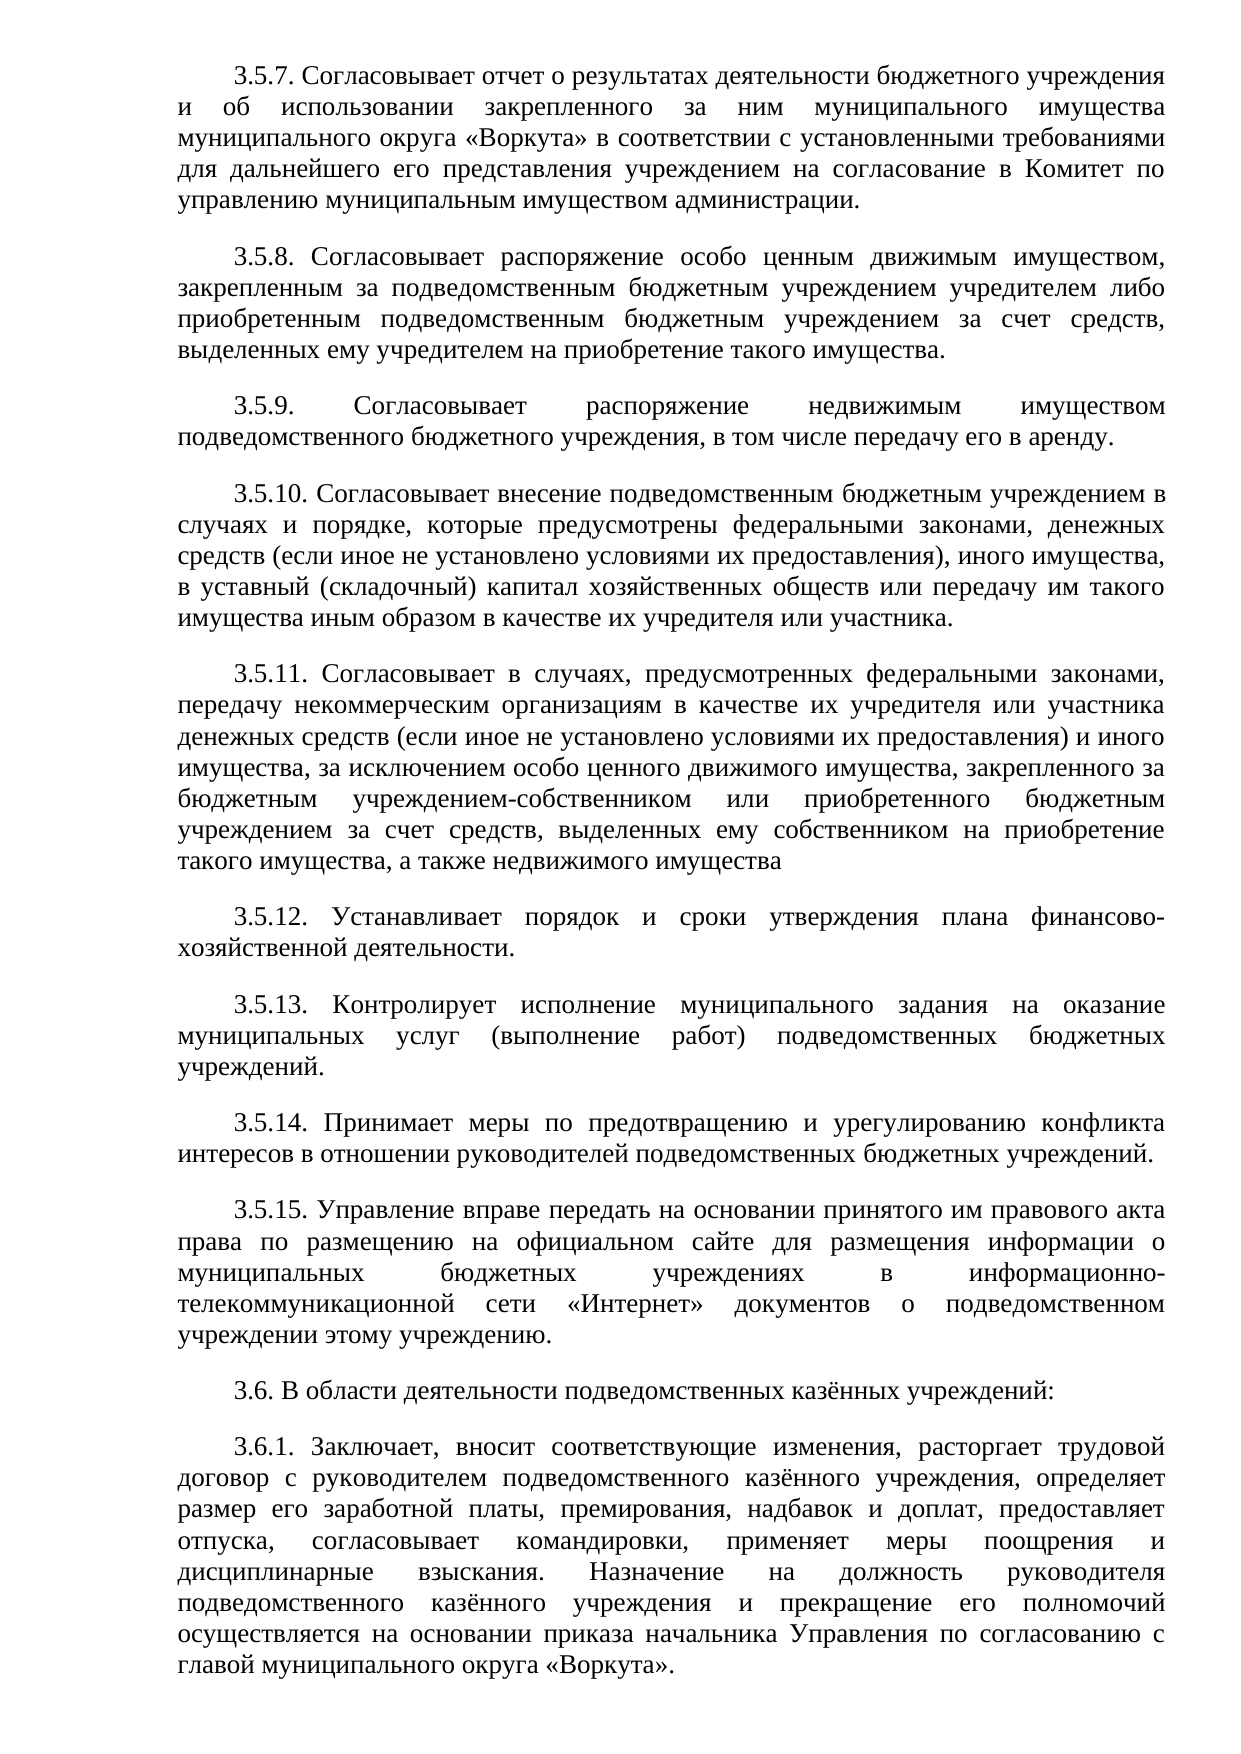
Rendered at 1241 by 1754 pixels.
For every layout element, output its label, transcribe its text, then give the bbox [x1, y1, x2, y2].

text 3.5.11. Согласовывает в случаях, предусмотренных федеральными законами, передачу некоммерческим организациям в качестве их учредителя или участника денежных средств (если иное не установлено условиями их предоставления) и иного имущества, за исключением особо ценного движимого имущества, закрепленного за бюджетным учреждением-собственником или приобретенного бюджетным учреждением за счет средств, выделенных ему собственником на приобретение такого имущества, а также недвижимого имущества [177, 657, 1166, 875]
text 3.5.10. Согласовывает внесение подведомственным бюджетным учреждением в случаях и порядке, которые предусмотрены федеральными законами, денежных средств (если иное не установлено условиями их предоставления), иного имущества, в уставный (складочный) капитал хозяйственных обществ или передачу им такого имущества иным образом в качестве их учредителя или участника. [177, 477, 1166, 632]
text 3.5.13. Контролирует исполнение муниципального задания на оказание муниципальных услуг (выполнение работ) подведомственных бюджетных учреждений. [177, 988, 1166, 1081]
text 3.6.1. Заключает, вносит соответствующие изменения, расторгает трудовой договор с руководителем подведомственного казённого учреждения, определяет размер его заработной платы, премирования, надбавок и доплат, предоставляет отпуска, согласовывает командировки, применяет меры поощрения и дисциплинарные взыскания. Назначение на должность руководителя подведомственного казённого учреждения и прекращение его полномочий осуществляется на основании приказа начальника Управления по согласованию с главой муниципального округа «Воркута». [177, 1430, 1166, 1679]
text 3.5.9. Согласовывает распоряжение недвижимым имуществом подведомственного бюджетного учреждения, в том числе передачу его в аренду. [177, 389, 1166, 452]
text 3.5.15. Управление вправе передать на основании принятого им правового акта права по размещению на официальном сайте для размещения информации о муниципальных бюджетных учреждениях в информационно-телекоммуникационной сети «Интернет» документов о подведомственном учреждении этому учреждению. [177, 1193, 1166, 1349]
text 3.5.14. Принимает меры по предотвращению и урегулированию конфликта интересов в отношении руководителей подведомственных бюджетных учреждений. [177, 1106, 1166, 1168]
text 3.5.7. Согласовывает отчет о результатах деятельности бюджетного учреждения и об использовании закрепленного за ним муниципального имущества муниципального округа «Воркута» в соответствии с установленными требованиями для дальнейшего его представления учреждением на согласование в Комитет по управлению муниципальным имуществом администрации. [177, 59, 1166, 215]
text 3.5.8. Согласовывает распоряжение особо ценным движимым имуществом, закрепленным за подведомственным бюджетным учреждением учредителем либо приобретенным подведомственным бюджетным учреждением за счет средств, выделенных ему учредителем на приобретение такого имущества. [177, 240, 1166, 364]
text 3.5.12. Устанавливает порядок и сроки утверждения плана финансово-хозяйственной деятельности. [177, 900, 1166, 963]
text 3.6. В области деятельности подведомственных казённых учреждений: [177, 1374, 1166, 1405]
